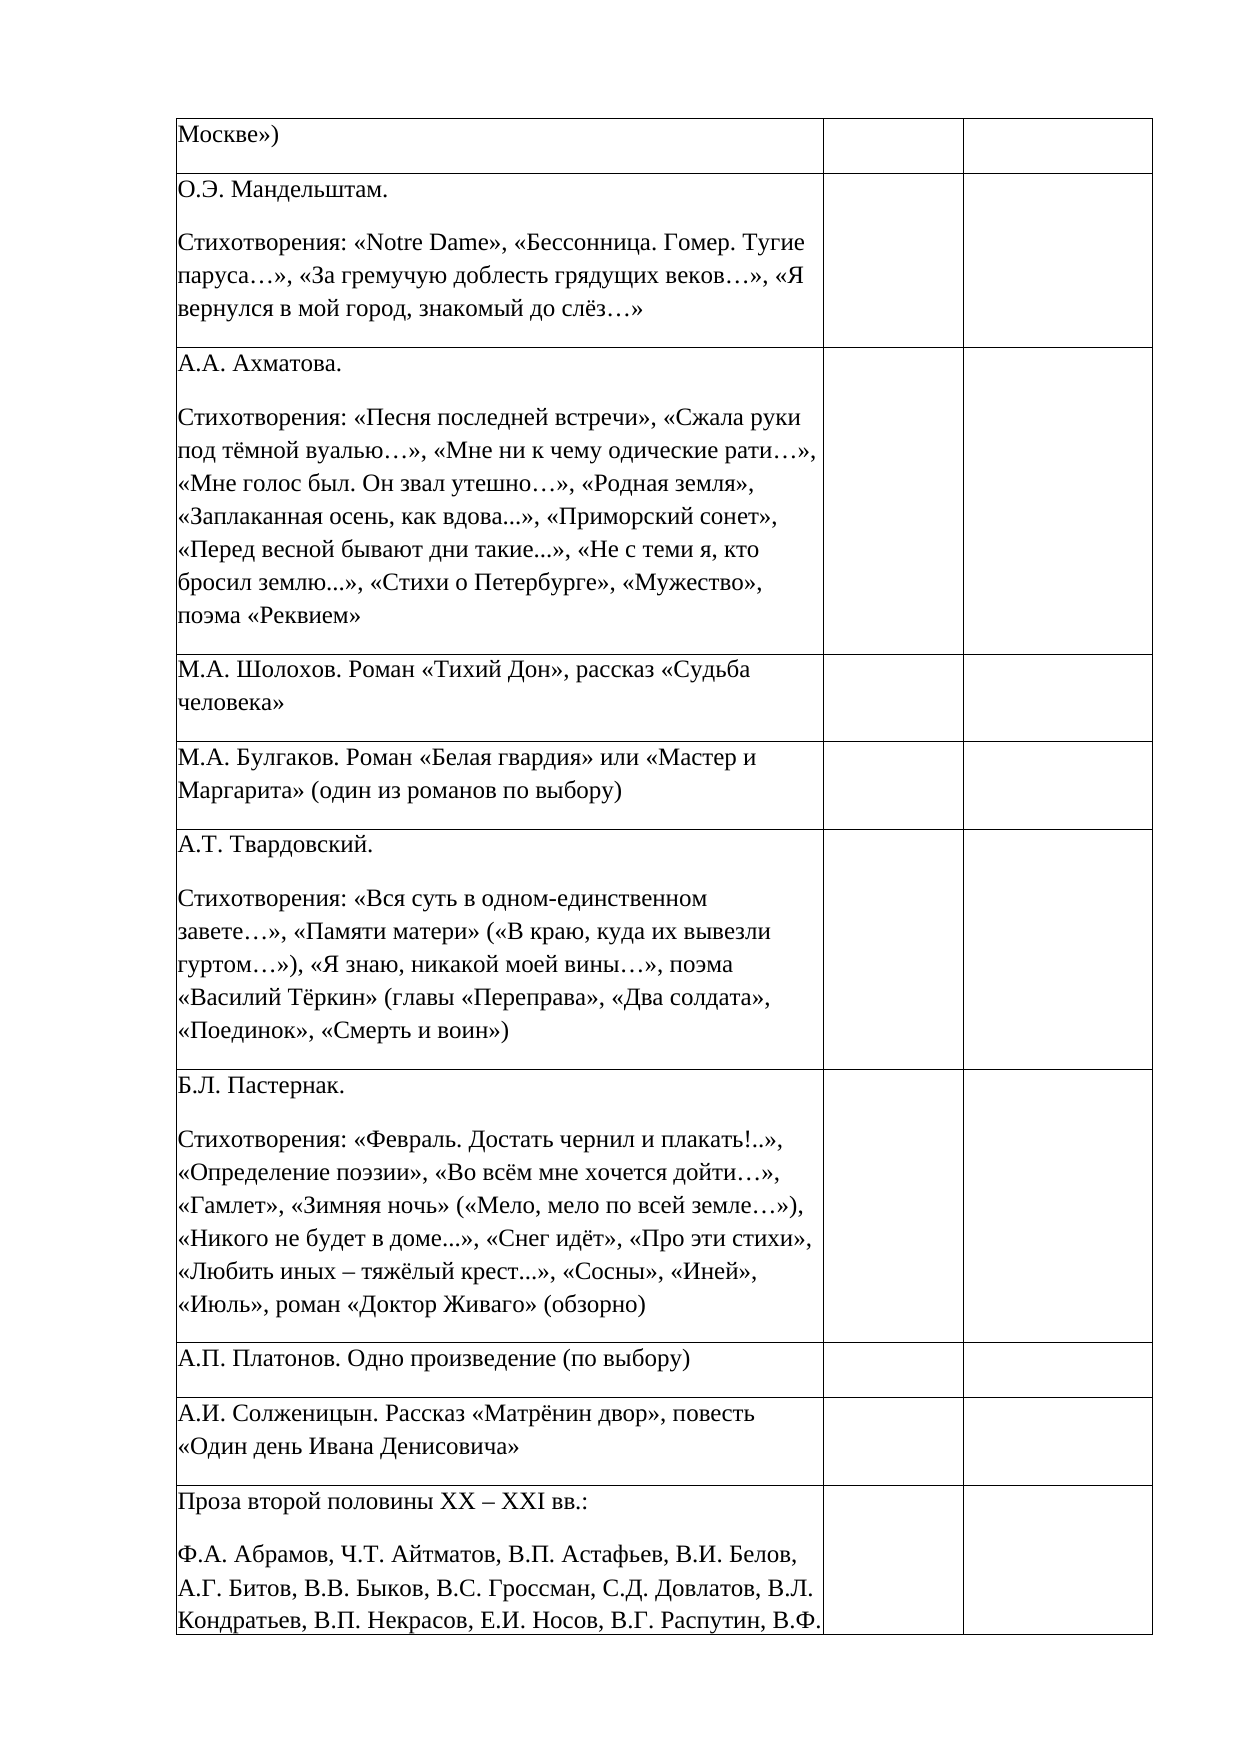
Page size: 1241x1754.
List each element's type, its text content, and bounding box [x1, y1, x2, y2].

table_cell [964, 1398, 1152, 1485]
table_cell [964, 348, 1152, 653]
table_cell [964, 119, 1152, 173]
table_cell [824, 1070, 963, 1342]
table_cell [964, 830, 1152, 1069]
table_cell М.А. Булгаков. Роман «Белая гвардия» или «Мастер и Маргарита» (один из романов по выбору) [177, 742, 823, 828]
table_cell [824, 655, 963, 741]
table_cell [824, 174, 963, 347]
table_cell А.И. Солженицын. Рассказ «Матрёнин двор», повесть «Один день Ивана Денисовича» [177, 1398, 823, 1485]
table_cell А.Т. Твардовский. Стихотворения: «Вся суть в одном-единственном завете…», «Памяти матери» («В краю, куда их вывезли гуртом…»), «Я знаю, никакой моей вины…», поэма «Василий Тёркин» (главы «Переправа», «Два солдата», «Поединок», «Смерть и воин») [177, 830, 823, 1069]
table_cell [824, 348, 963, 653]
table_cell [824, 742, 963, 828]
table_cell [824, 1398, 963, 1485]
table_cell [964, 1070, 1152, 1342]
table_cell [177, 1486, 823, 1634]
table_cell [964, 742, 1152, 828]
table_cell [964, 655, 1152, 741]
table_cell [824, 1343, 963, 1397]
table_cell М.А. Шолохов. Роман «Тихий Дон», рассказ «Судьба человека» [177, 655, 823, 741]
table_cell О.Э. Мандельштам. Стихотворения: «Notre Dame», «Бессонница. Гомер. Тугие паруса…», «За гремучую доблесть грядущих веков…», «Я вернулся в мой город, знакомый до слёз…» [177, 174, 823, 347]
table_cell Б.Л. Пастернак. Стихотворения: «Февраль. Достать чернил и плакать!..», «Определение поэзии», «Во всём мне хочется дойти…», «Гамлет», «Зимняя ночь» («Мело, мело по всей земле…»), «Никого не будет в доме...», «Снег идёт», «Про эти стихи», «Любить иных – тяжёлый крест...», «Сосны», «Иней», «Июль», роман «Доктор Живаго» (обзорно) [177, 1070, 823, 1342]
table_cell [824, 119, 963, 173]
table_cell [964, 174, 1152, 347]
table_cell [964, 1486, 1152, 1634]
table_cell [177, 119, 823, 173]
table_cell [964, 1343, 1152, 1397]
table_cell [824, 1486, 963, 1634]
table_cell А.А. Ахматова. Стихотворения: «Песня последней встречи», «Сжала руки под тёмной вуалью…», «Мне ни к чему одические рати…», «Мне голос был. Он звал утешно…», «Родная земля», «Заплаканная осень, как вдова...», «Приморский сонет», «Перед весной бывают дни такие...», «Не с теми я, кто бросил землю...», «Стихи о Петербурге», «Мужество», поэма «Реквием» [177, 348, 823, 653]
table_cell А.П. Платонов. Одно произведение (по выбору) [177, 1343, 823, 1397]
table_cell [824, 830, 963, 1069]
